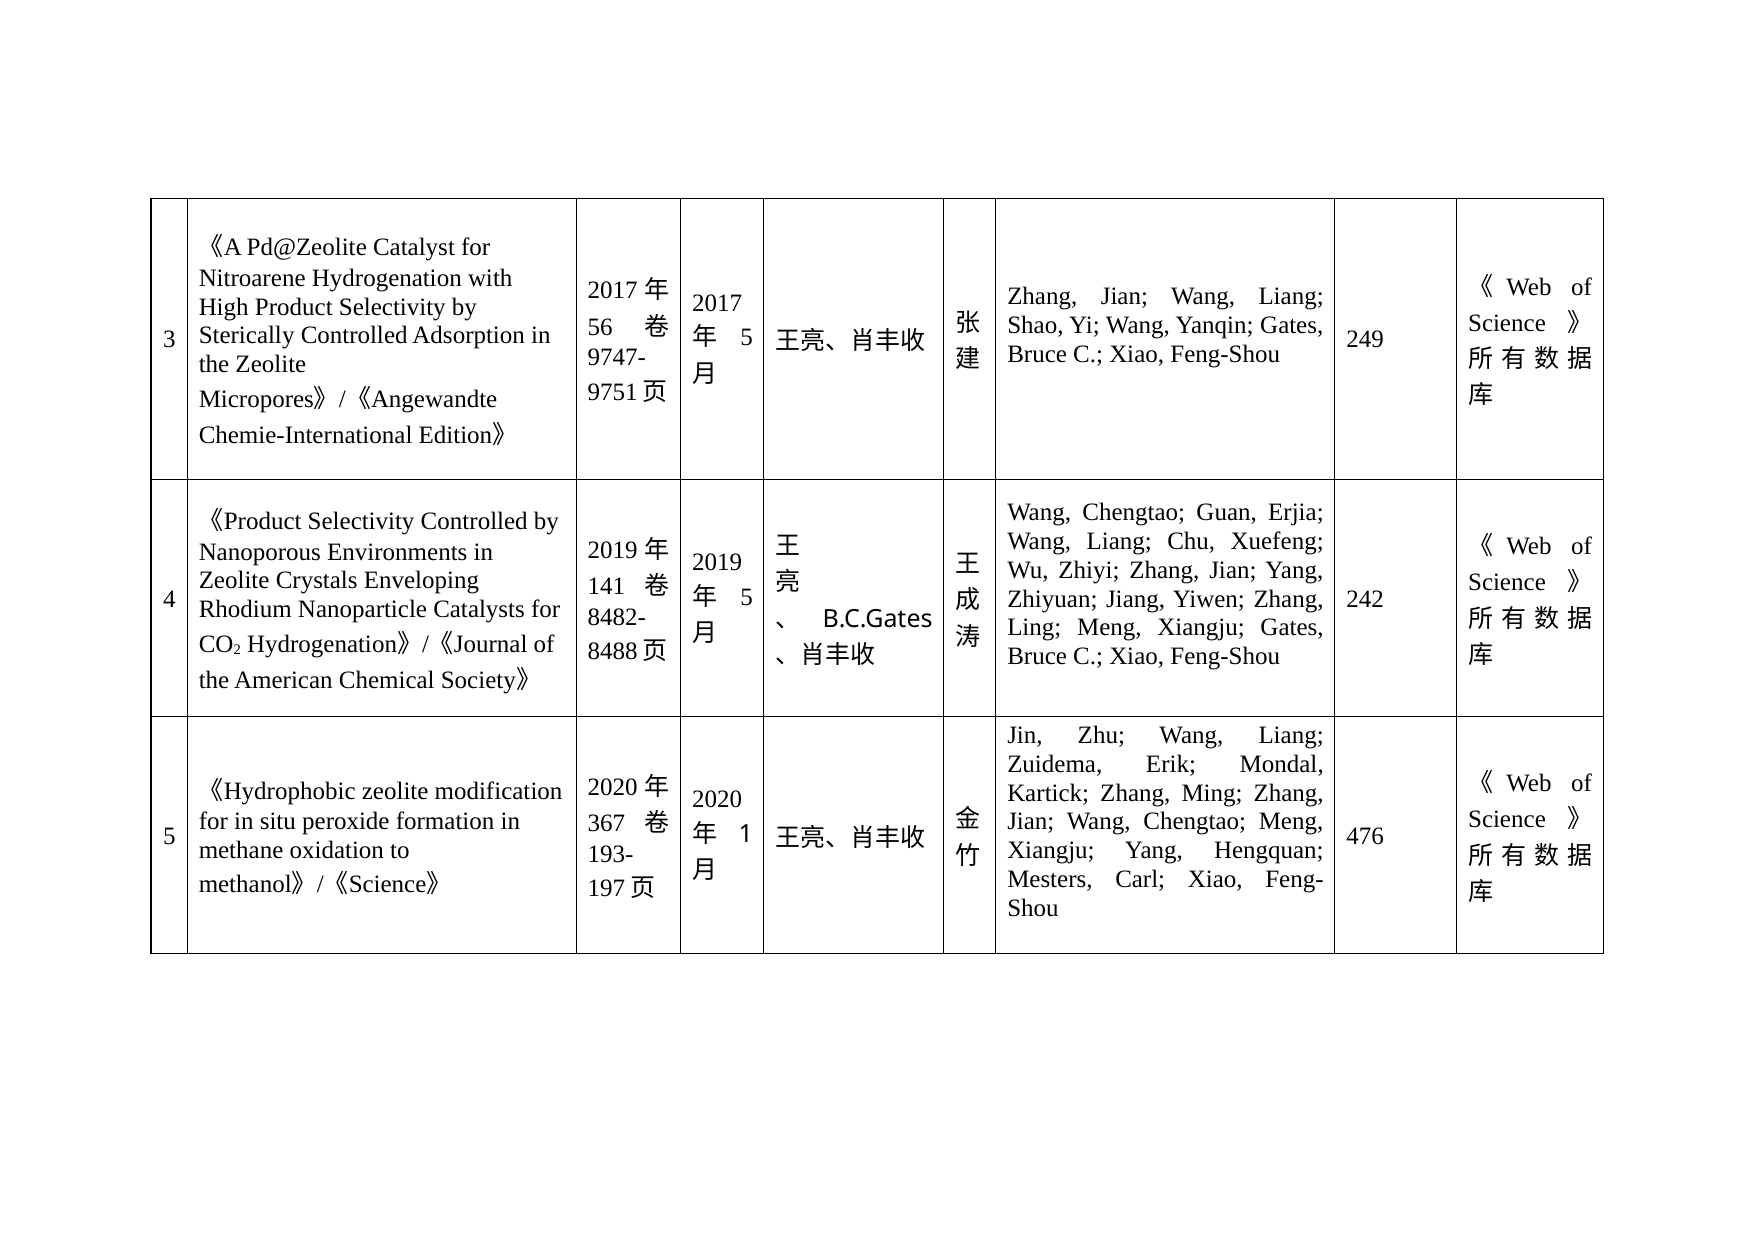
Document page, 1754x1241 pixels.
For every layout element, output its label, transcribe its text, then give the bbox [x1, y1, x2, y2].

table_cell 《Hydrophobic zeolite modification for in situ peroxide formation in methane oxidation to methanol》/《Science》 [188, 717, 576, 953]
table_cell 《Product Selectivity Controlled by Nanoporous Environments in Zeolite Crystals Enveloping Rhodium Nanoparticle Catalysts for CO2 Hydrogenation》/《Journal of the American Chemical Society》 [188, 480, 576, 716]
table_cell 2019年141卷8482-8488页 [577, 480, 680, 716]
table_cell 3 [152, 199, 187, 479]
table_cell 王亮、B.C.Gates、肖丰收 [764, 480, 943, 716]
table_cell 2020年1月 [681, 717, 763, 953]
table_cell 249 [1335, 199, 1456, 479]
table_cell 王亮、肖丰收 [764, 717, 943, 953]
table_cell 2017年56卷9747-9751页 [577, 199, 680, 479]
table_cell 《A Pd@Zeolite Catalyst for Nitroarene Hydrogenation with High Product Selectivity by Sterically Controlled Adsorption in the Zeolite Micropores》/《Angewandte Chemie-International Edition》 [188, 199, 576, 479]
table_cell 242 [1335, 480, 1456, 716]
table_cell Zhang, Jian; Wang, Liang; Shao, Yi; Wang, Yanqin; Gates, Bruce C.; Xiao, Feng-Shou [996, 199, 1334, 479]
table_cell 王成涛 [944, 480, 995, 716]
table_cell 金竹 [944, 717, 995, 953]
table_cell 2019年5月 [681, 480, 763, 716]
table_cell 476 [1335, 717, 1456, 953]
table_cell Jin, Zhu; Wang, Liang; Zuidema, Erik; Mondal, Kartick; Zhang, Ming; Zhang, Jian; Wang, Chengtao; Meng, Xiangju; Yang, Hengquan; Mesters, Carl; Xiao, Feng-Shou [996, 717, 1334, 953]
table_cell 5 [152, 717, 187, 953]
table_cell 2020年367卷193-197页 [577, 717, 680, 953]
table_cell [1457, 199, 1603, 479]
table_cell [1457, 717, 1603, 953]
table_cell Wang, Chengtao; Guan, Erjia; Wang, Liang; Chu, Xuefeng; Wu, Zhiyi; Zhang, Jian; Yang, Zhiyuan; Jiang, Yiwen; Zhang, Ling; Meng, Xiangju; Gates, Bruce C.; Xiao, Feng-Shou [996, 480, 1334, 716]
table_cell 4 [152, 480, 187, 716]
table_cell 张建 [944, 199, 995, 479]
table_cell 2017年5月 [681, 199, 763, 479]
table_cell 《Web of Science》所有数据库 [1457, 480, 1603, 716]
table_cell 王亮、肖丰收 [764, 199, 943, 479]
